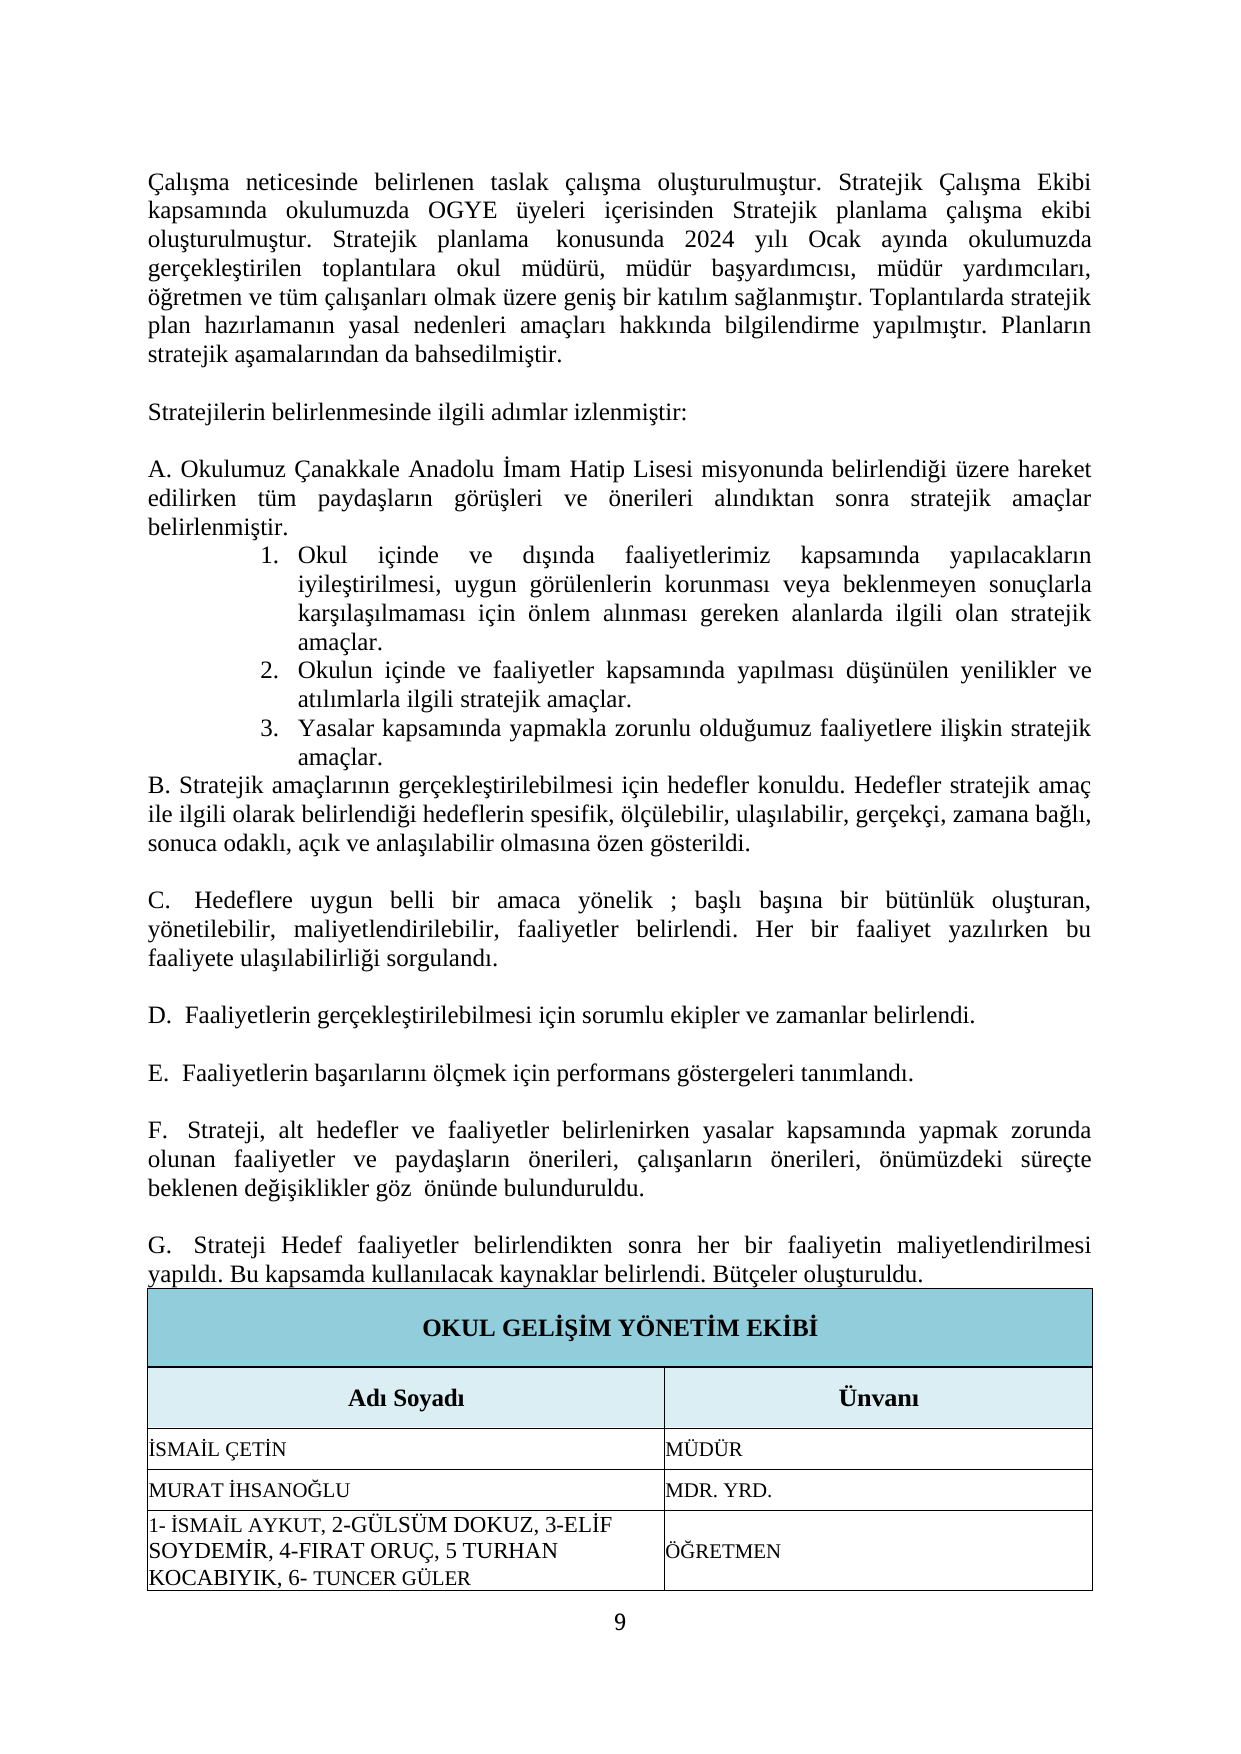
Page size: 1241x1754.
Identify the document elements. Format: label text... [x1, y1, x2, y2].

table_cell 1- İSMAİL AYKUT, 2-GÜLSÜM DOKUZ, 3-ELİF SOYDEMİR, 4-FIRAT ORUÇ, 5 TURHAN KOCABIYIK, 6- TUNCER GÜLER [148, 1511, 664, 1590]
table_cell İSMAİL ÇETİN [148, 1429, 664, 1469]
text C. Hedeflere uygun belli bir amaca yönelik ; başlı başına bir bütünlük oluşturan, yönetilebilir, maliyetlendirilebilir, faaliyetler belirlendi. Her bir faaliyet yazılırken bu faaliyete ulaşılabilirliği sorgulandı. [148, 885, 1092, 972]
text E. Faaliyetlerin başarılarını ölçmek için performans göstergeleri tanımlandı. [148, 1058, 1092, 1087]
text B. Stratejik amaçlarının gerçekleştirilebilmesi için hedefler konuldu. Hedefler stratejik amaç ile ilgili olarak belirlendiği hedeflerin spesifik, ölçülebilir, ulaşılabilir, gerçekçi, zamana bağlı, sonuca odaklı, açık ve anlaşılabilir olmasına özen gösterildi. [148, 770, 1092, 857]
list Okul içinde ve dışında faaliyetlerimiz kapsamında yapılacakların iyileştirilmesi, uygun görülenlerin korunması veya beklenmeyen sonuçlarla karşılaşılmaması için önlem alınması gereken alanlarda ilgili olan stratejik amaçlar. [260, 540, 1092, 655]
list Yasalar kapsamında yapmakla zorunlu olduğumuz faaliyetlere ilişkin stratejik amaçlar. [260, 713, 1092, 770]
table_cell Adı Soyadı [148, 1368, 664, 1427]
text A. Okulumuz Çanakkale Anadolu İmam Hatip Lisesi misyonunda belirlendiği üzere hareket edilirken tüm paydaşların görüşleri ve önerileri alındıktan sonra stratejik amaçlar belirlenmiştir. [148, 454, 1092, 540]
table_cell MDR. YRD. [665, 1470, 1092, 1510]
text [148, 167, 1092, 368]
text F. Strateji, alt hedefler ve faaliyetler belirlenirken yasalar kapsamında yapmak zorunda olunan faaliyetler ve paydaşların önerileri, çalışanların önerileri, önümüzdeki süreçte beklenen değişiklikler göz önünde bulunduruldu. [148, 1115, 1092, 1202]
list Okulun içinde ve faaliyetler kapsamında yapılması düşünülen yenilikler ve atılımlarla ilgili stratejik amaçlar. [260, 655, 1092, 713]
table_cell ÖĞRETMEN [665, 1511, 1092, 1590]
table_cell MURAT İHSANOĞLU [148, 1470, 664, 1510]
text G. Strateji Hedef faaliyetler belirlendikten sonra her bir faaliyetin maliyetlendirilmesi yapıldı. Bu kapsamda kullanılacak kaynaklar belirlendi. Bütçeler oluşturuldu. [148, 1230, 1092, 1288]
text D. Faaliyetlerin gerçekleştirilebilmesi için sorumlu ekipler ve zamanlar belirlendi. [148, 1000, 1092, 1029]
text Stratejilerin belirlenmesinde ilgili adımlar izlenmiştir: [148, 397, 1092, 425]
table_header OKUL GELİŞİM YÖNETİM EKİBİ [148, 1289, 1092, 1366]
table_cell MÜDÜR [665, 1429, 1092, 1469]
table_cell Ünvanı [665, 1368, 1092, 1427]
